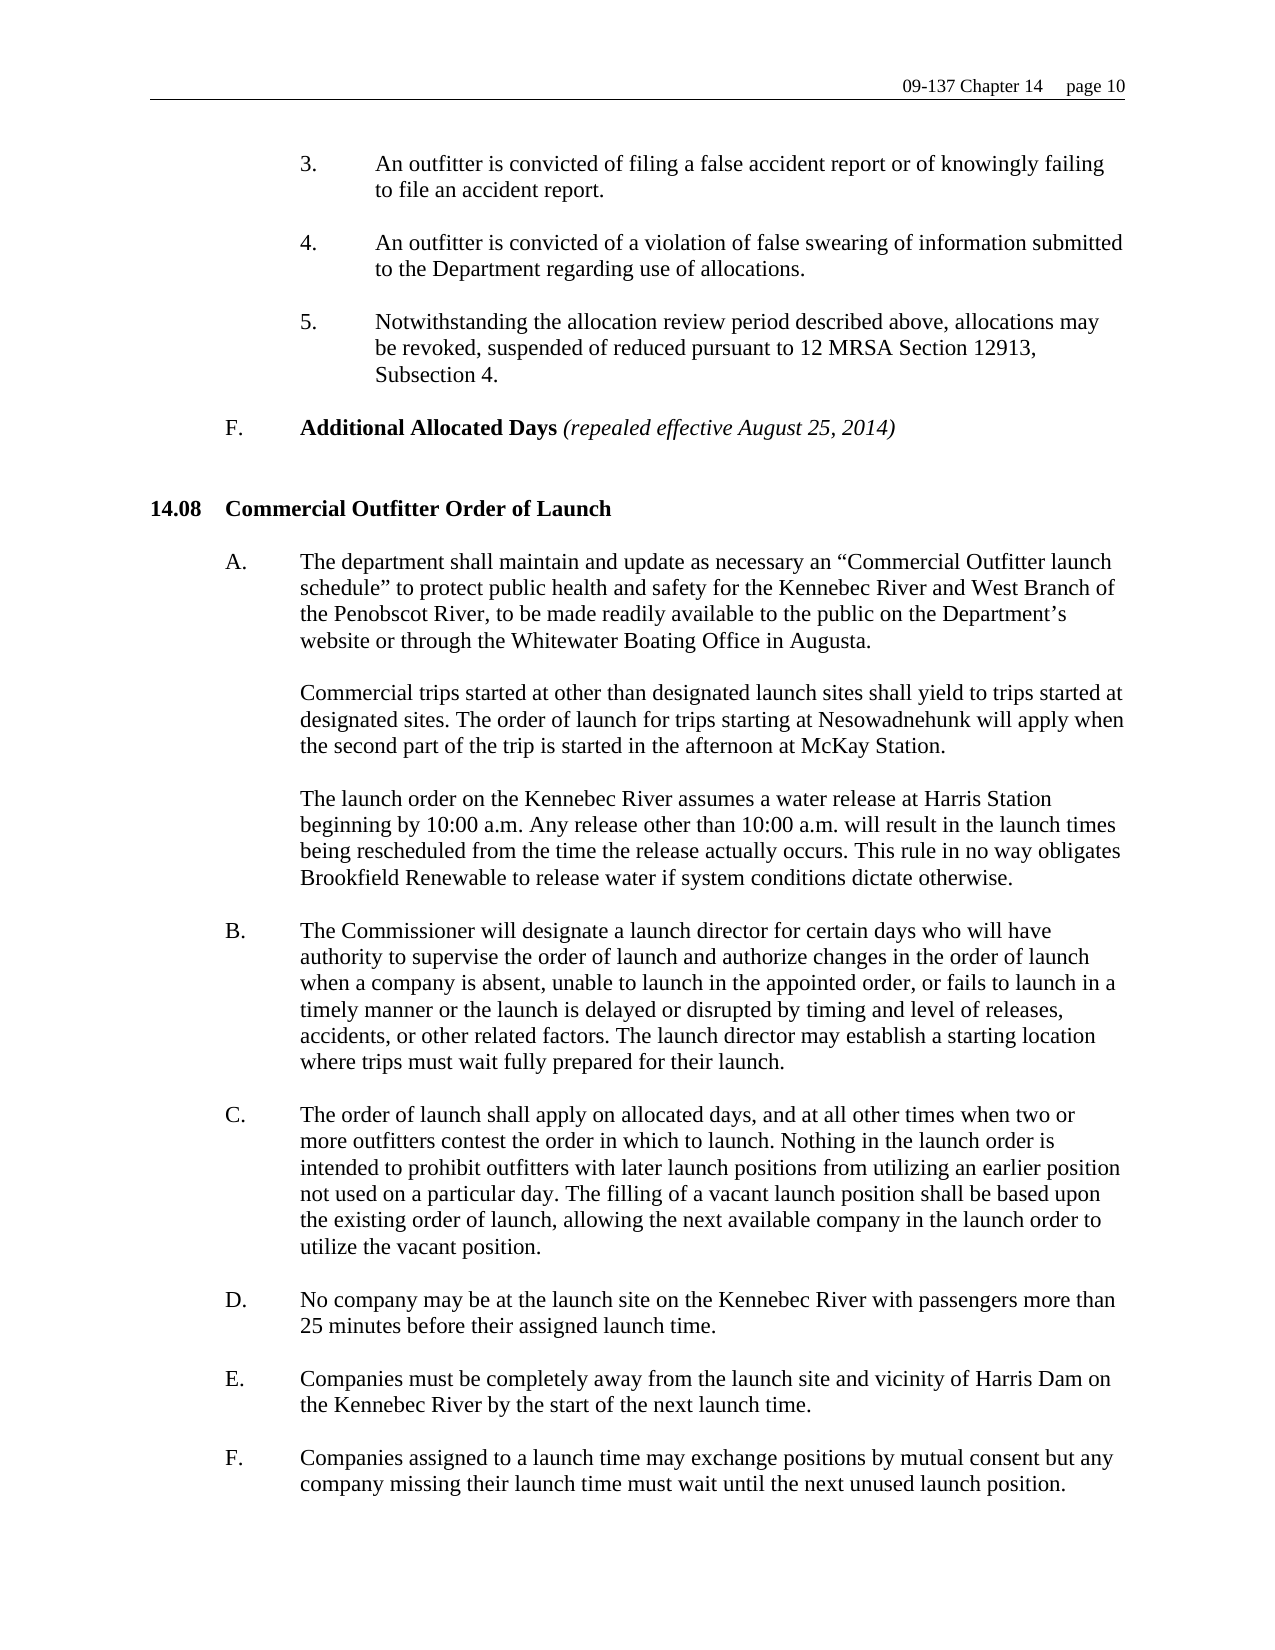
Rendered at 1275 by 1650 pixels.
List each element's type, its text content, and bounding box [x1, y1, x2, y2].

text B. The Commissioner will designate a launch director for certain days who will have authority to supervise the order of launch and authorize changes in the order of launch when a company is absent, unable to launch in the appointed order, or fails to launch in a timely manner or the launch is delayed or disrupted by timing and level of releases, accidents, or other related factors. The launch director may establish a starting location where trips must wait fully prepared for their launch. [150, 917, 1125, 1075]
text 4. An outfitter is convicted of a violation of false swearing of information submitted to the Department regarding use of allocations. [150, 229, 1125, 282]
text The launch order on the assumes a water release at Harris Station beginning by Any release other than will result in the launch times being rescheduled from the time the release actually occurs. This rule in no way obligates Brookfield Renewable to release water if system conditions dictate otherwise. [150, 785, 1125, 890]
text F. Additional Allocated Days (repealed effective August 25, 2014) [150, 413, 1125, 440]
text F. Companies assigned to a launch time may exchange positions by mutual consent but any company missing their launch time must wait until the next unused launch position. [150, 1444, 1125, 1496]
text Commercial trips started at other than designated launch sites shall yield to trips started at designated sites. The order of launch for trips starting at Nesowadnehunk will apply when the second part of the trip is started in the afternoon at McKay Station. [150, 679, 1125, 758]
text C. The order of launch shall apply on allocated days, and at all other times when two or more outfitters contest the order in which to launch. Nothing in the launch order is intended to prohibit outfitters with later launch positions from utilizing an earlier position not used on a particular day. The filling of a vacant launch position shall be based upon the existing order of launch, allowing the next available company in the launch order to utilize the vacant position. [150, 1101, 1125, 1259]
text D. No company may be at the launch site on the with passengers more than 25 minutes before their assigned launch time. [150, 1286, 1125, 1338]
text E. Companies must be completely away from the launch site and vicinity of Harris Dam on the by the start of the next launch time. [150, 1365, 1125, 1417]
text 5. Notwithstanding the allocation review period described above, allocations may be revoked, suspended of reduced pursuant to 12 MRSA Section 12913, Subsection 4. [150, 308, 1125, 387]
text 3. An outfitter is convicted of filing a false accident report or of knowingly failing to file an accident report. [150, 150, 1125, 203]
text 14.08 Commercial Outfitter Order of Launch [150, 495, 1125, 521]
text A. The department shall maintain and update as necessary an “Commercial Outfitter launch schedule” to protect public health and safety for the Kennebec River and West Branch of the Penobscot River, to be made readily available to the public on the Department’s website or through the Whitewater Boating Office in Augusta. [150, 548, 1125, 653]
